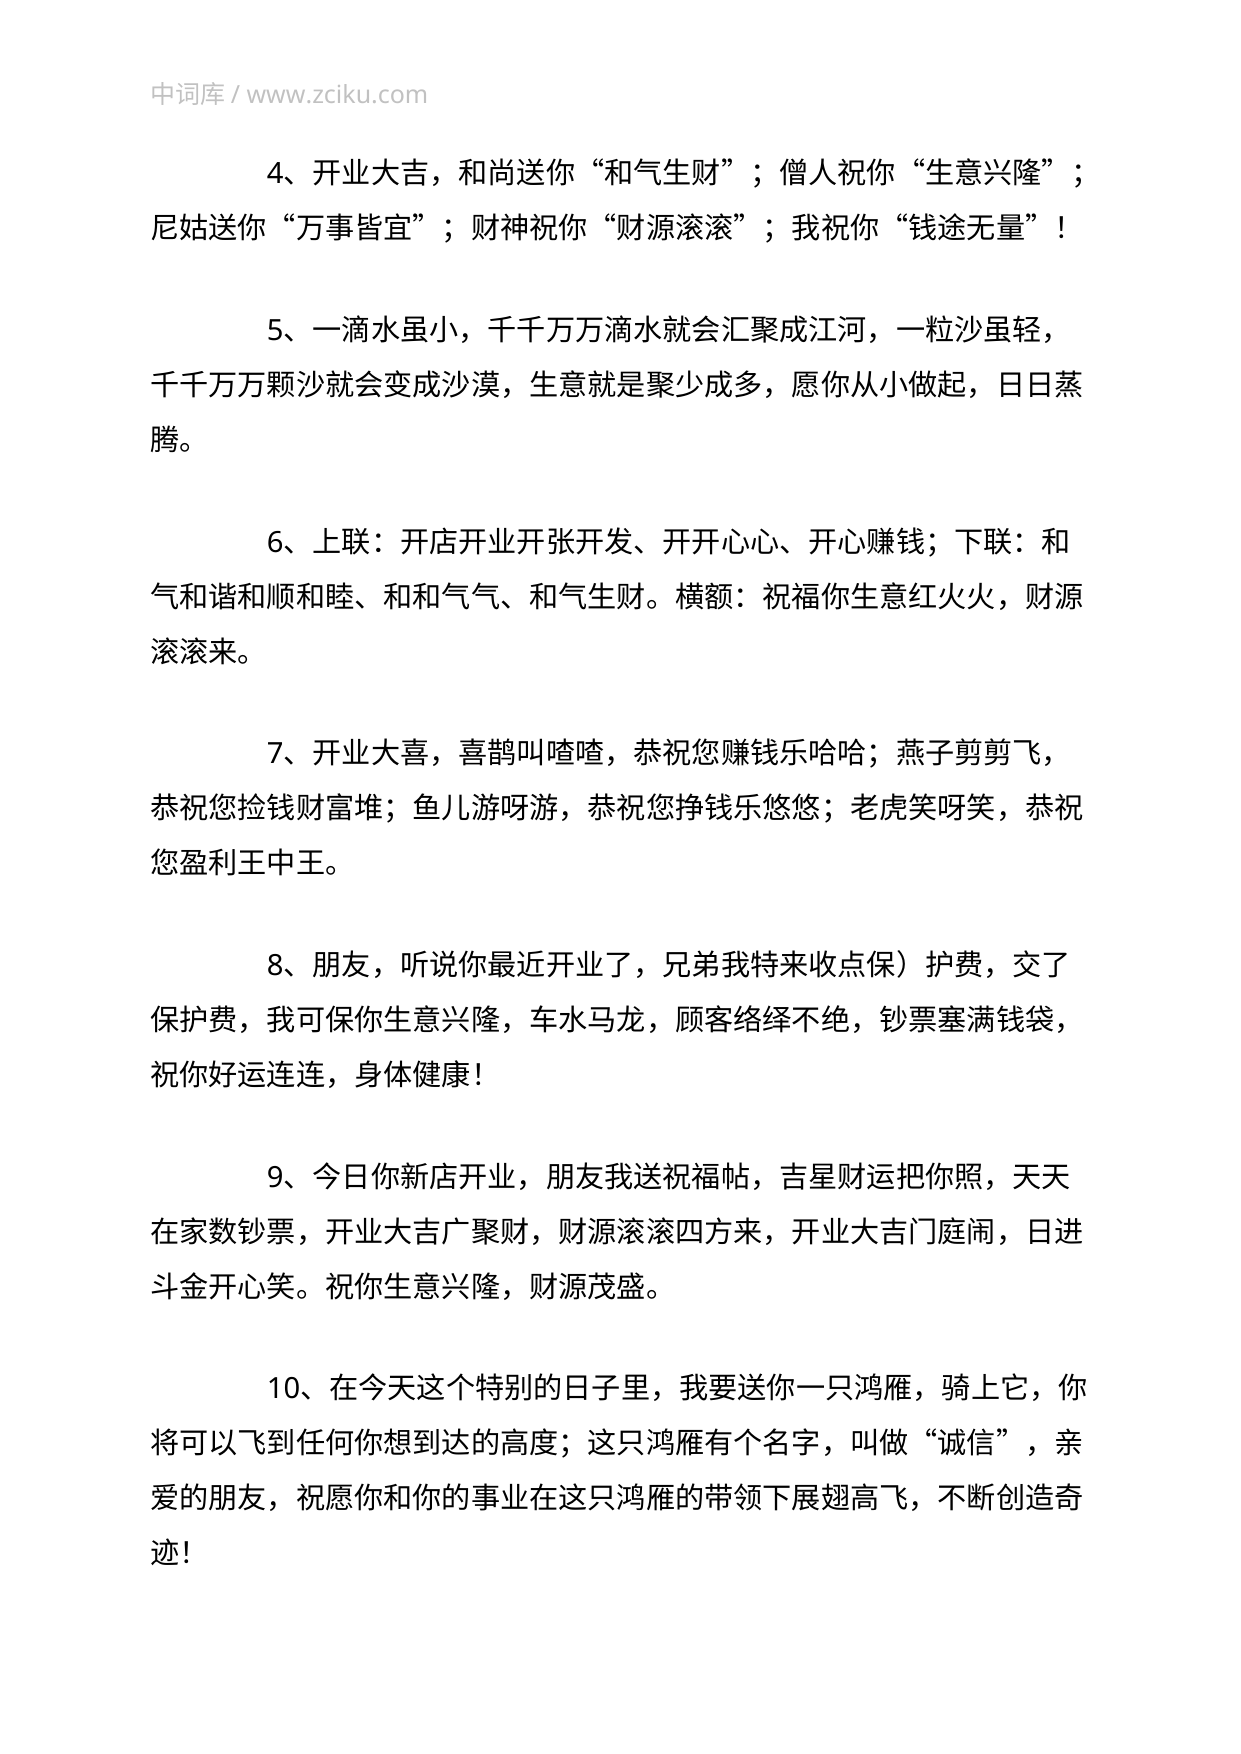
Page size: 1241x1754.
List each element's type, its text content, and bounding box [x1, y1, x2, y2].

text 5、一滴水虽小，千千万万滴水就会汇聚成江河，一粒沙虽轻，千千万万颗沙就会变成沙漠，生意就是聚少成多，愿你从小做起，日日蒸腾。 [150, 307, 1090, 459]
text 6、上联：开店开业开张开发、开开心心、开心赚钱；下联：和气和谐和顺和睦、和和气气、和气生财。横额：祝福你生意红火火，财源滚滚来。 [150, 518, 1090, 671]
text 8、朋友，听说你最近开业了，兄弟我特来收点保）护费，交了保护费，我可保你生意兴隆，车水马龙，顾客络绎不绝，钞票塞满钱袋，祝你好运连连，身体健康！ [150, 942, 1090, 1094]
text 10、在今天这个特别的日子里，我要送你一只鸿雁，骑上它，你将可以飞到任何你想到达的高度；这只鸿雁有个名字，叫做“诚信”，亲爱的朋友，祝愿你和你的事业在这只鸿雁的带领下展翅高飞，不断创造奇迹！ [150, 1365, 1090, 1572]
text 7、开业大喜，喜鹊叫喳喳，恭祝您赚钱乐哈哈；燕子剪剪飞，恭祝您捡钱财富堆；鱼儿游呀游，恭祝您挣钱乐悠悠；老虎笑呀笑，恭祝您盈利王中王。 [150, 730, 1090, 882]
text 9、今日你新店开业，朋友我送祝福帖，吉星财运把你照，天天在家数钞票，开业大吉广聚财，财源滚滚四方来，开业大吉门庭闹，日进斗金开心笑。祝你生意兴隆，财源茂盛。 [150, 1153, 1090, 1306]
text 4、开业大吉，和尚送你“和气生财”；僧人祝你“生意兴隆”；尼姑送你“万事皆宜”；财神祝你“财源滚滚”；我祝你“钱途无量”！ [150, 150, 1090, 247]
